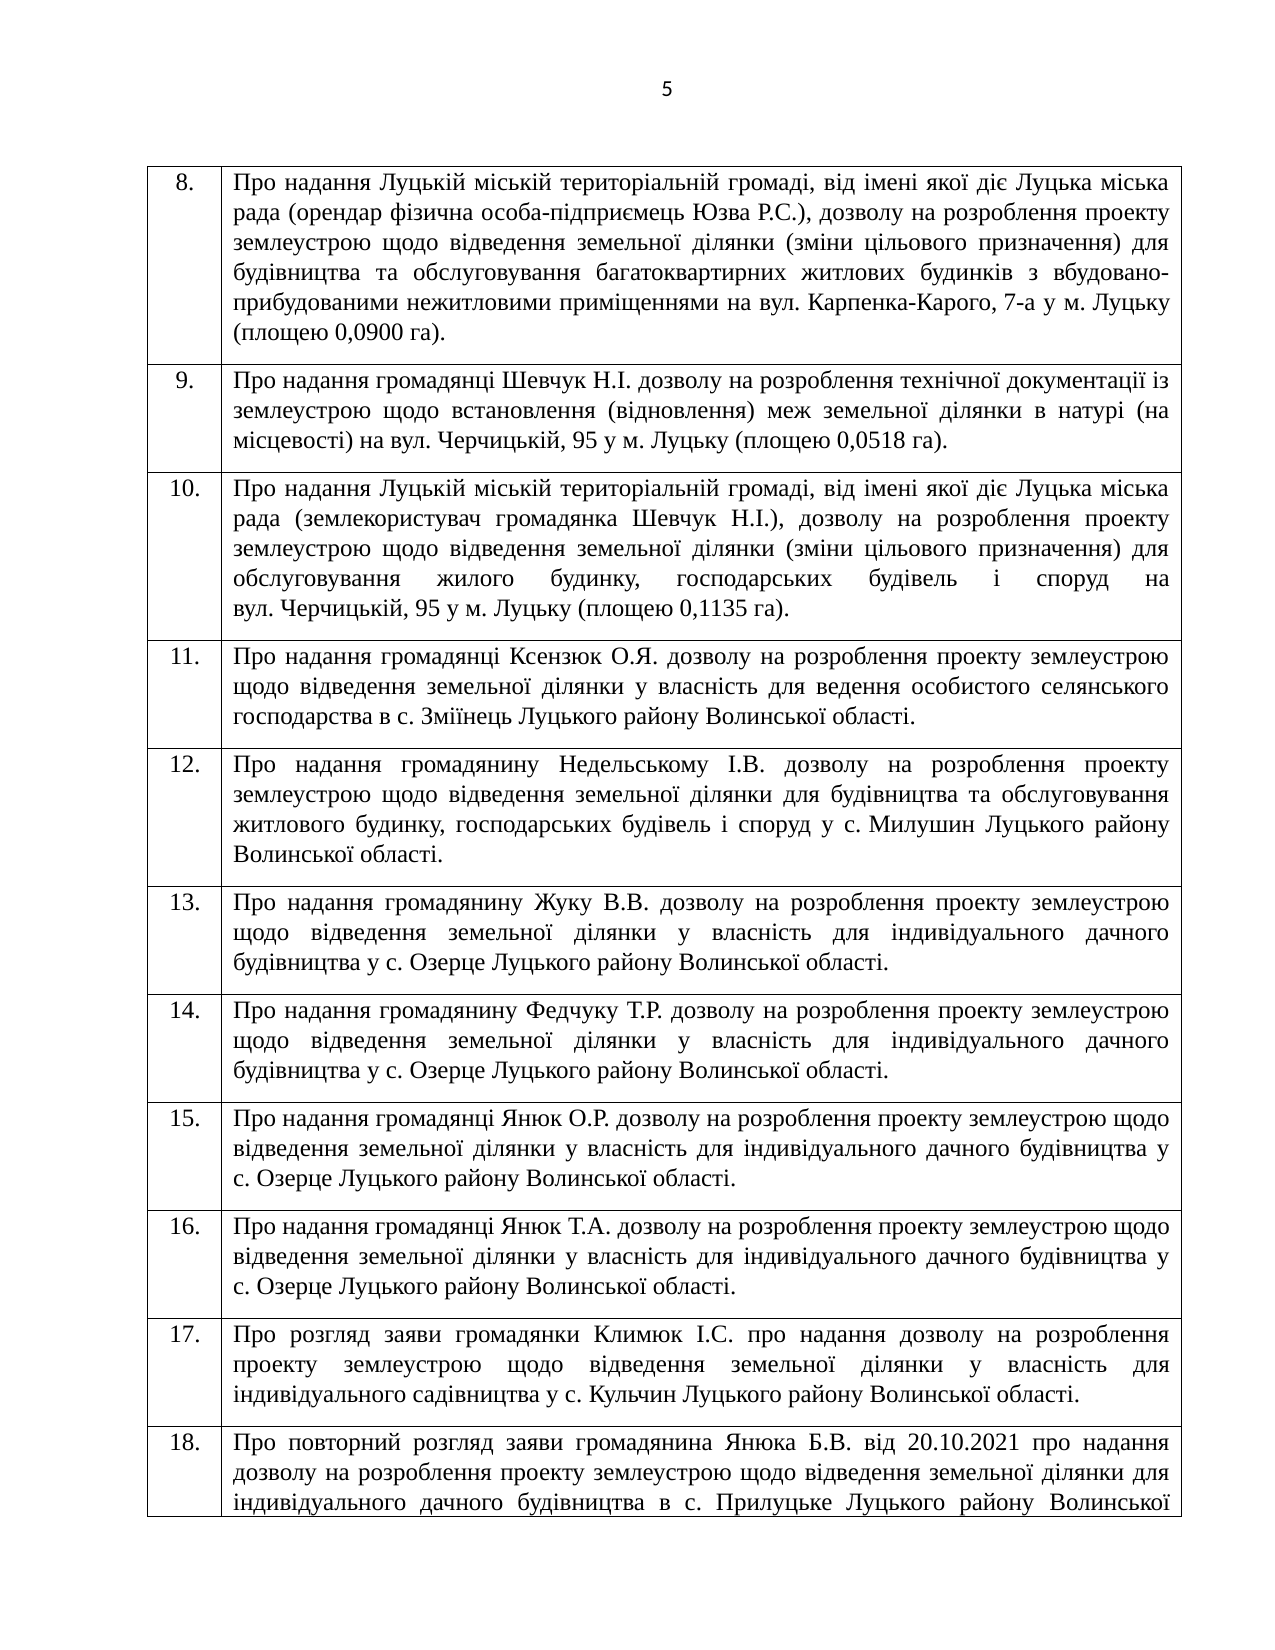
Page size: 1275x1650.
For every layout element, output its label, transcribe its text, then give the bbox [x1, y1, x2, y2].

table_cell Про надання громадянці Янюк О.Р. дозволу на розроблення проекту землеустрою щодо відведення земельної ділянки у власність для індивідуального дачного будівництва у с. Озерце Луцького району Волинської області. [222, 1103, 1181, 1210]
table_cell 15. [148, 1103, 221, 1210]
table_cell 13. [148, 887, 221, 994]
table_cell Про надання громадянці Шевчук Н.І. дозволу на розроблення технічної документації із землеустрою щодо встановлення (відновлення) меж земельної ділянки в натурі (на місцевості) на вул. Черчицькій, 95 у м. Луцьку (площею 0,0518 га). [222, 365, 1181, 472]
table_cell 8. [148, 167, 221, 364]
table_cell 18. [148, 1427, 221, 1516]
table_cell Про надання Луцькій міській територіальній громаді, від імені якої діє Луцька міська рада (землекористувач громадянка Шевчук Н.І.), дозволу на розроблення проекту землеустрою щодо відведення земельної ділянки (зміни цільового призначення) для обслуговування жилого будинку, господарських будівель і споруд на вул. Черчицькій, 95 у м. Луцьку (площею 0,1135 га). [222, 473, 1181, 640]
table_cell 16. [148, 1211, 221, 1318]
table_cell Про надання Луцькій міській територіальній громаді, від імені якої діє Луцька міська рада (орендар фізична особа-підприємець Юзва Р.С.), дозволу на розроблення проекту землеустрою щодо відведення земельної ділянки (зміни цільового призначення) для будівництва та обслуговування багатоквартирних житлових будинків з вбудовано-прибудованими нежитловими приміщеннями на вул. Карпенка-Карого, 7-а у м. Луцьку (площею 0,0900 га). [222, 167, 1181, 364]
table_cell 9. [148, 365, 221, 472]
table_cell 14. [148, 995, 221, 1102]
table_cell Про надання громадянці Ксензюк О.Я. дозволу на розроблення проекту землеустрою щодо відведення земельної ділянки у власність для ведення особистого селянського господарства в с. Зміїнець Луцького району Волинської області. [222, 641, 1181, 748]
table_cell Про розгляд заяви громадянки Климюк І.С. про надання дозволу на розроблення проекту землеустрою щодо відведення земельної ділянки у власність для індивідуального садівництва у с. Кульчин Луцького району Волинської області. [222, 1319, 1181, 1426]
table_cell Про надання громадянці Янюк Т.А. дозволу на розроблення проекту землеустрою щодо відведення земельної ділянки у власність для індивідуального дачного будівництва у с. Озерце Луцького району Волинської області. [222, 1211, 1181, 1318]
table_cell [222, 1427, 1181, 1516]
table_cell Про надання громадянину Недельському І.В. дозволу на розроблення проекту землеустрою щодо відведення земельної ділянки для будівництва та обслуговування житлового будинку, господарських будівель і споруд у с. Милушин Луцького району Волинської області. [222, 749, 1181, 886]
table_cell 11. [148, 641, 221, 748]
table_cell 12. [148, 749, 221, 886]
table_cell Про надання громадянину Федчуку Т.Р. дозволу на розроблення проекту землеустрою щодо відведення земельної ділянки у власність для індивідуального дачного будівництва у с. Озерце Луцького району Волинської області. [222, 995, 1181, 1102]
table_cell 17. [148, 1319, 221, 1426]
table_cell 10. [148, 473, 221, 640]
table_cell Про надання громадянину Жуку В.В. дозволу на розроблення проекту землеустрою щодо відведення земельної ділянки у власність для індивідуального дачного будівництва у с. Озерце Луцького району Волинської області. [222, 887, 1181, 994]
